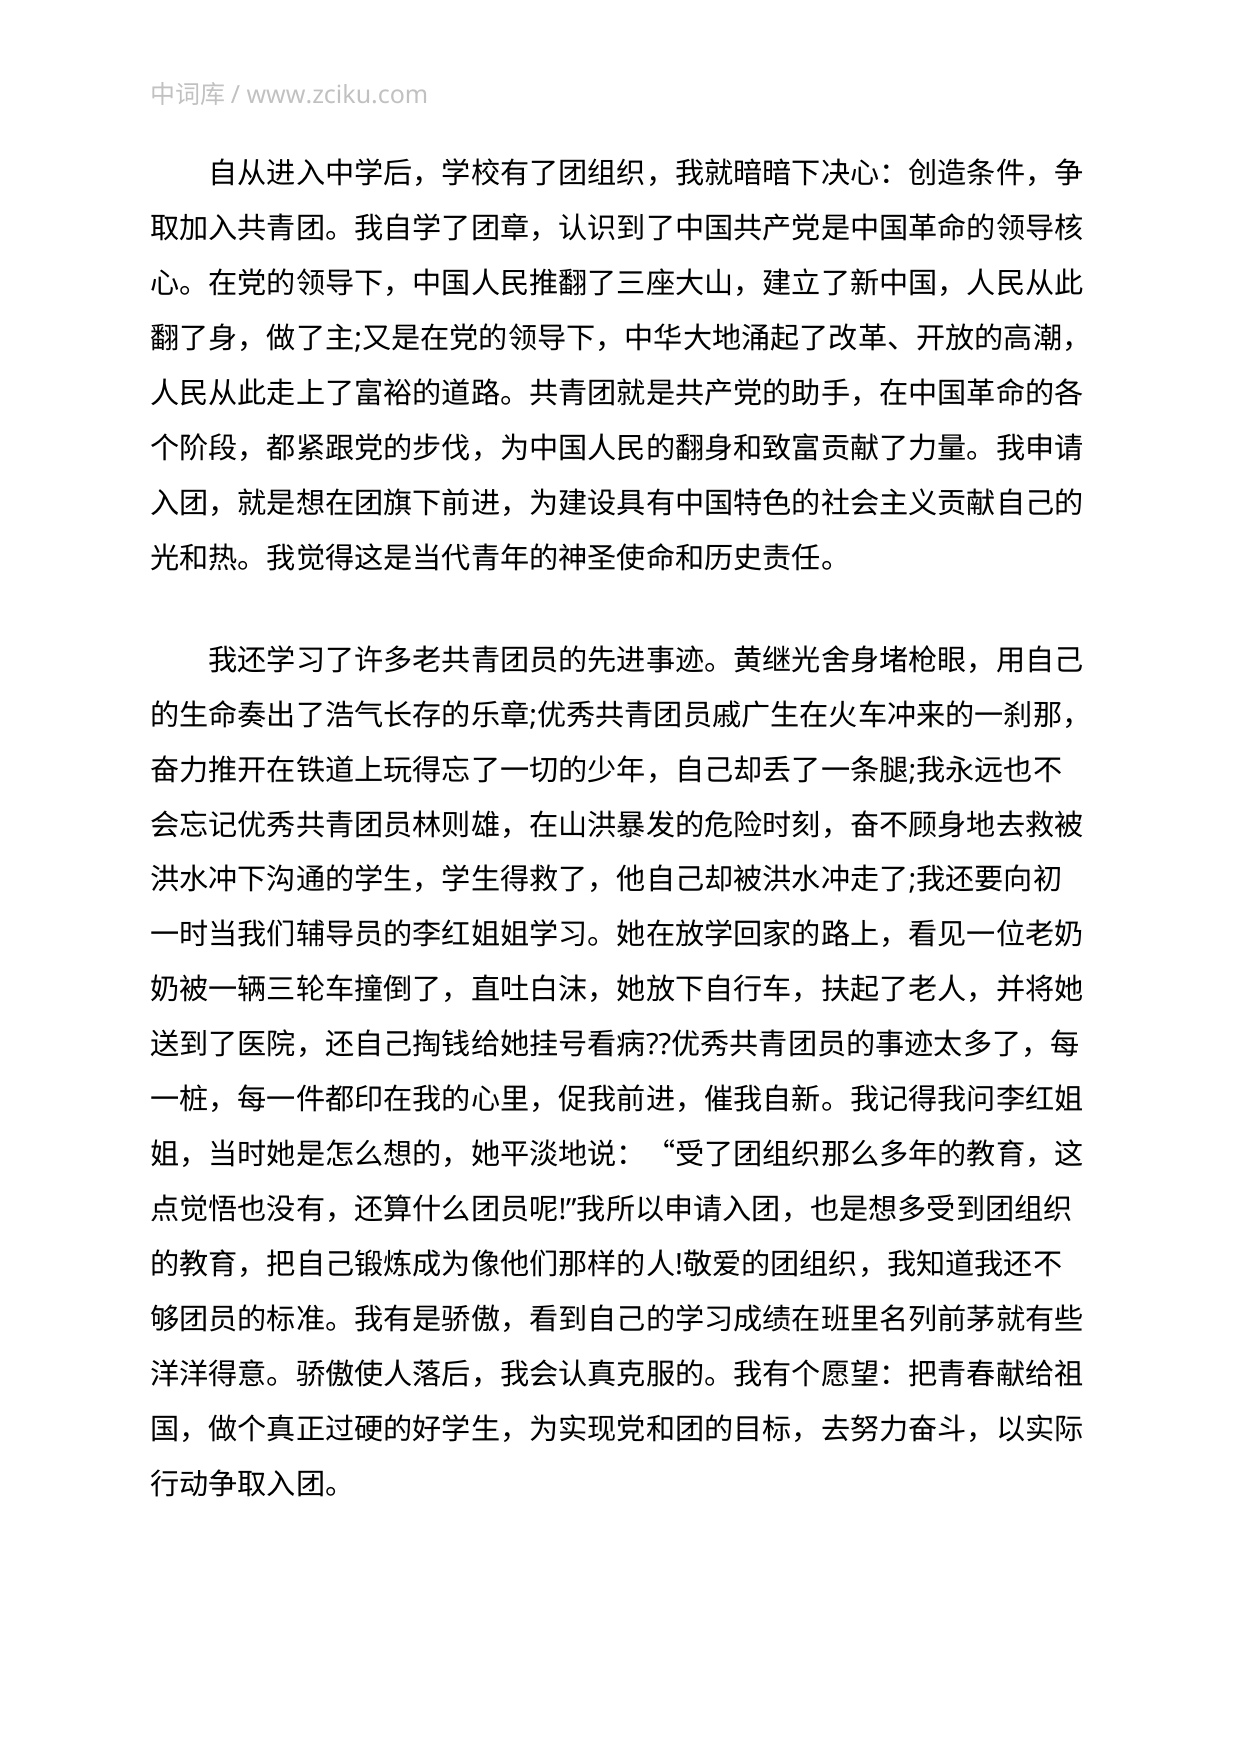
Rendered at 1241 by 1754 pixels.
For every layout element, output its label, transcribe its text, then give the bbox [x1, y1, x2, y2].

text 自从进入中学后，学校有了团组织，我就暗暗下决心：创造条件，争取加入共青团。我自学了团章，认识到了中国共产党是中国革命的领导核心。在党的领导下，中国人民推翻了三座大山，建立了新中国，人民从此翻了身，做了主;又是在党的领导下，中华大地涌起了改革、开放的高潮，人民从此走上了富裕的道路。共青团就是共产党的助手，在中国革命的各个阶段，都紧跟党的步伐，为中国人民的翻身和致富贡献了力量。我申请入团，就是想在团旗下前进，为建设具有中国特色的社会主义贡献自己的光和热。我觉得这是当代青年的神圣使命和历史责任。 [150, 150, 1090, 577]
text 我还学习了许多老共青团员的先进事迹。黄继光舍身堵枪眼，用自己的生命奏出了浩气长存的乐章;优秀共青团员戚广生在火车冲来的一刹那，奋力推开在铁道上玩得忘了一切的少年，自己却丢了一条腿;我永远也不会忘记优秀共青团员林则雄，在山洪暴发的危险时刻，奋不顾身地去救被洪水冲下沟通的学生，学生得救了，他自己却被洪水冲走了;我还要向初一时当我们辅导员的李红姐姐学习。她在放学回家的路上，看见一位老奶奶被一辆三轮车撞倒了，直吐白沫，她放下自行车，扶起了老人，并将她送到了医院，还自己掏钱给她挂号看病??优秀共青团员的事迹太多了，每一桩，每一件都印在我的心里，促我前进，催我自新。我记得我问李红姐姐，当时她是怎么想的，她平淡地说：“受了团组织那么多年的教育，这点觉悟也没有，还算什么团员呢!”我所以申请入团，也是想多受到团组织的教育，把自己锻炼成为像他们那样的人!敬爱的团组织，我知道我还不够团员的标准。我有是骄傲，看到自己的学习成绩在班里名列前茅就有些洋洋得意。骄傲使人落后，我会认真克服的。我有个愿望：把青春献给祖国，做个真正过硬的好学生，为实现党和团的目标，去努力奋斗，以实际行动争取入团。 [150, 636, 1090, 1502]
